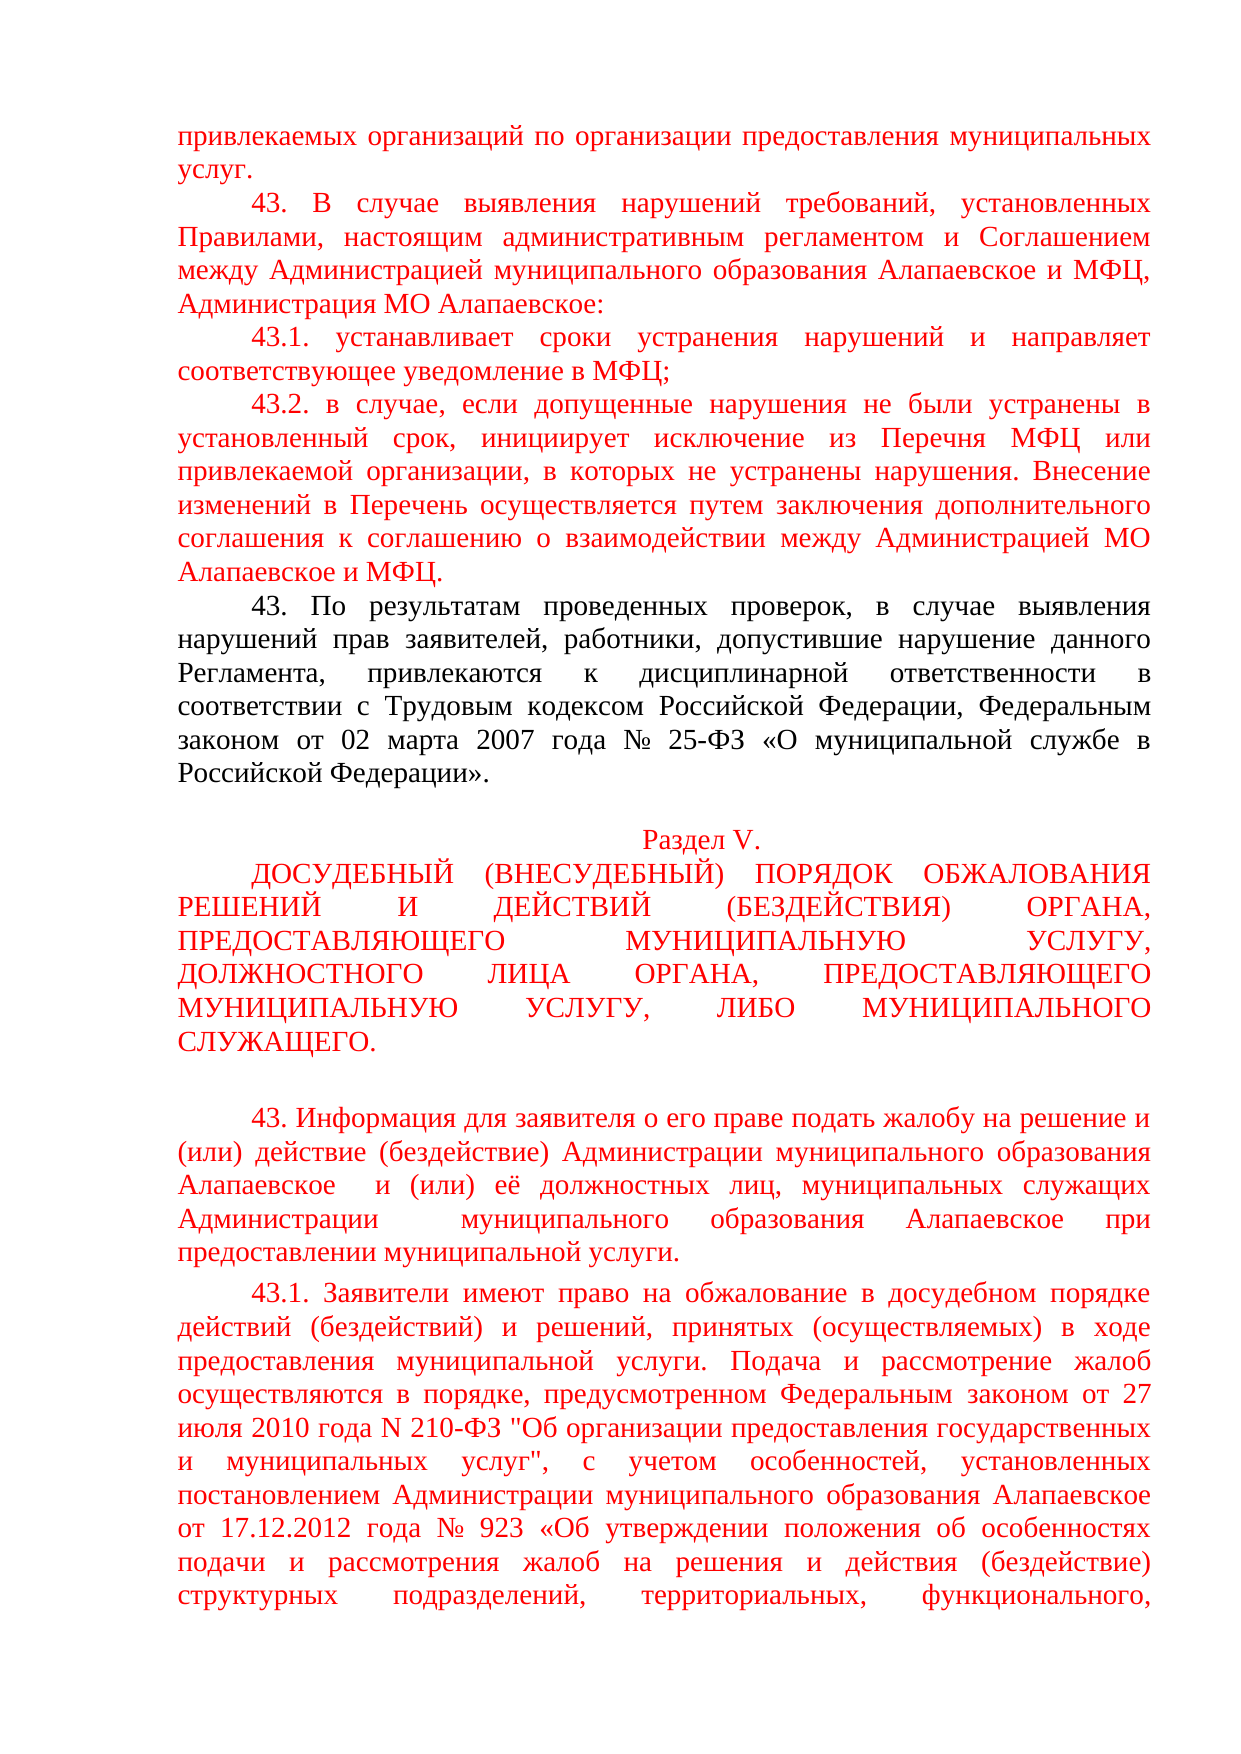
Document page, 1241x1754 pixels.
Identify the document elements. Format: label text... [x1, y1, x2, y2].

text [177, 118, 1152, 185]
text 43. В случае выявления нарушений требований, установленных Правилами, настоящим административным регламентом и Соглашением между Администрацией муниципального образования Алапаевское и МФЦ, Администрация МО Алапаевское: [177, 185, 1152, 319]
text 43. По результатам проведенных проверок, в случае выявления нарушений прав заявителей, работники, допустившие нарушение данного Регламента, привлекаются к дисциплинарной ответственности в соответствии с Трудовым кодексом Российской Федерации, Федеральным законом от 02 марта 2007 года № 25-ФЗ «О муниципальной службе в Российской Федерации». [177, 588, 1152, 789]
text Раздел V. [177, 822, 1152, 856]
text 43.1. устанавливает сроки устранения нарушений и направляет соответствующее уведомление в МФЦ; [177, 319, 1152, 386]
text 43.2. в случае, если допущенные нарушения не были устранены в установленный срок, инициирует исключение из Перечня МФЦ или привлекаемой организации, в которых не устранены нарушения. Внесение изменений в Перечень осуществляется путем заключения дополнительного соглашения к соглашению о взаимодействии между Администрацией МО Алапаевское и МФЦ. [177, 386, 1152, 588]
text ДОСУДЕБНЫЙ (ВНЕСУДЕБНЫЙ) ПОРЯДОК ОБЖАЛОВАНИЯ РЕШЕНИЙ И ДЕЙСТВИЙ (БЕЗДЕЙСТВИЯ) ОРГАНА, ПРЕДОСТАВЛЯЮЩЕГО МУНИЦИПАЛЬНУЮ УСЛУГУ, ДОЛЖНОСТНОГО ЛИЦА ОРГАНА, ПРЕДОСТАВЛЯЮЩЕГО МУНИЦИПАЛЬНУЮ УСЛУГУ, ЛИБО МУНИЦИПАЛЬНОГО СЛУЖАЩЕГО. [177, 856, 1152, 1057]
text 43. Информация для заявителя о его праве подать жалобу на решение и (или) действие (бездействие) Администрации муниципального образования Алапаевское и (или) её должностных лиц, муниципальных служащих Администрации муниципального образования Алапаевское при предоставлении муниципальной услуги. [177, 1100, 1152, 1268]
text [177, 1276, 1152, 1611]
